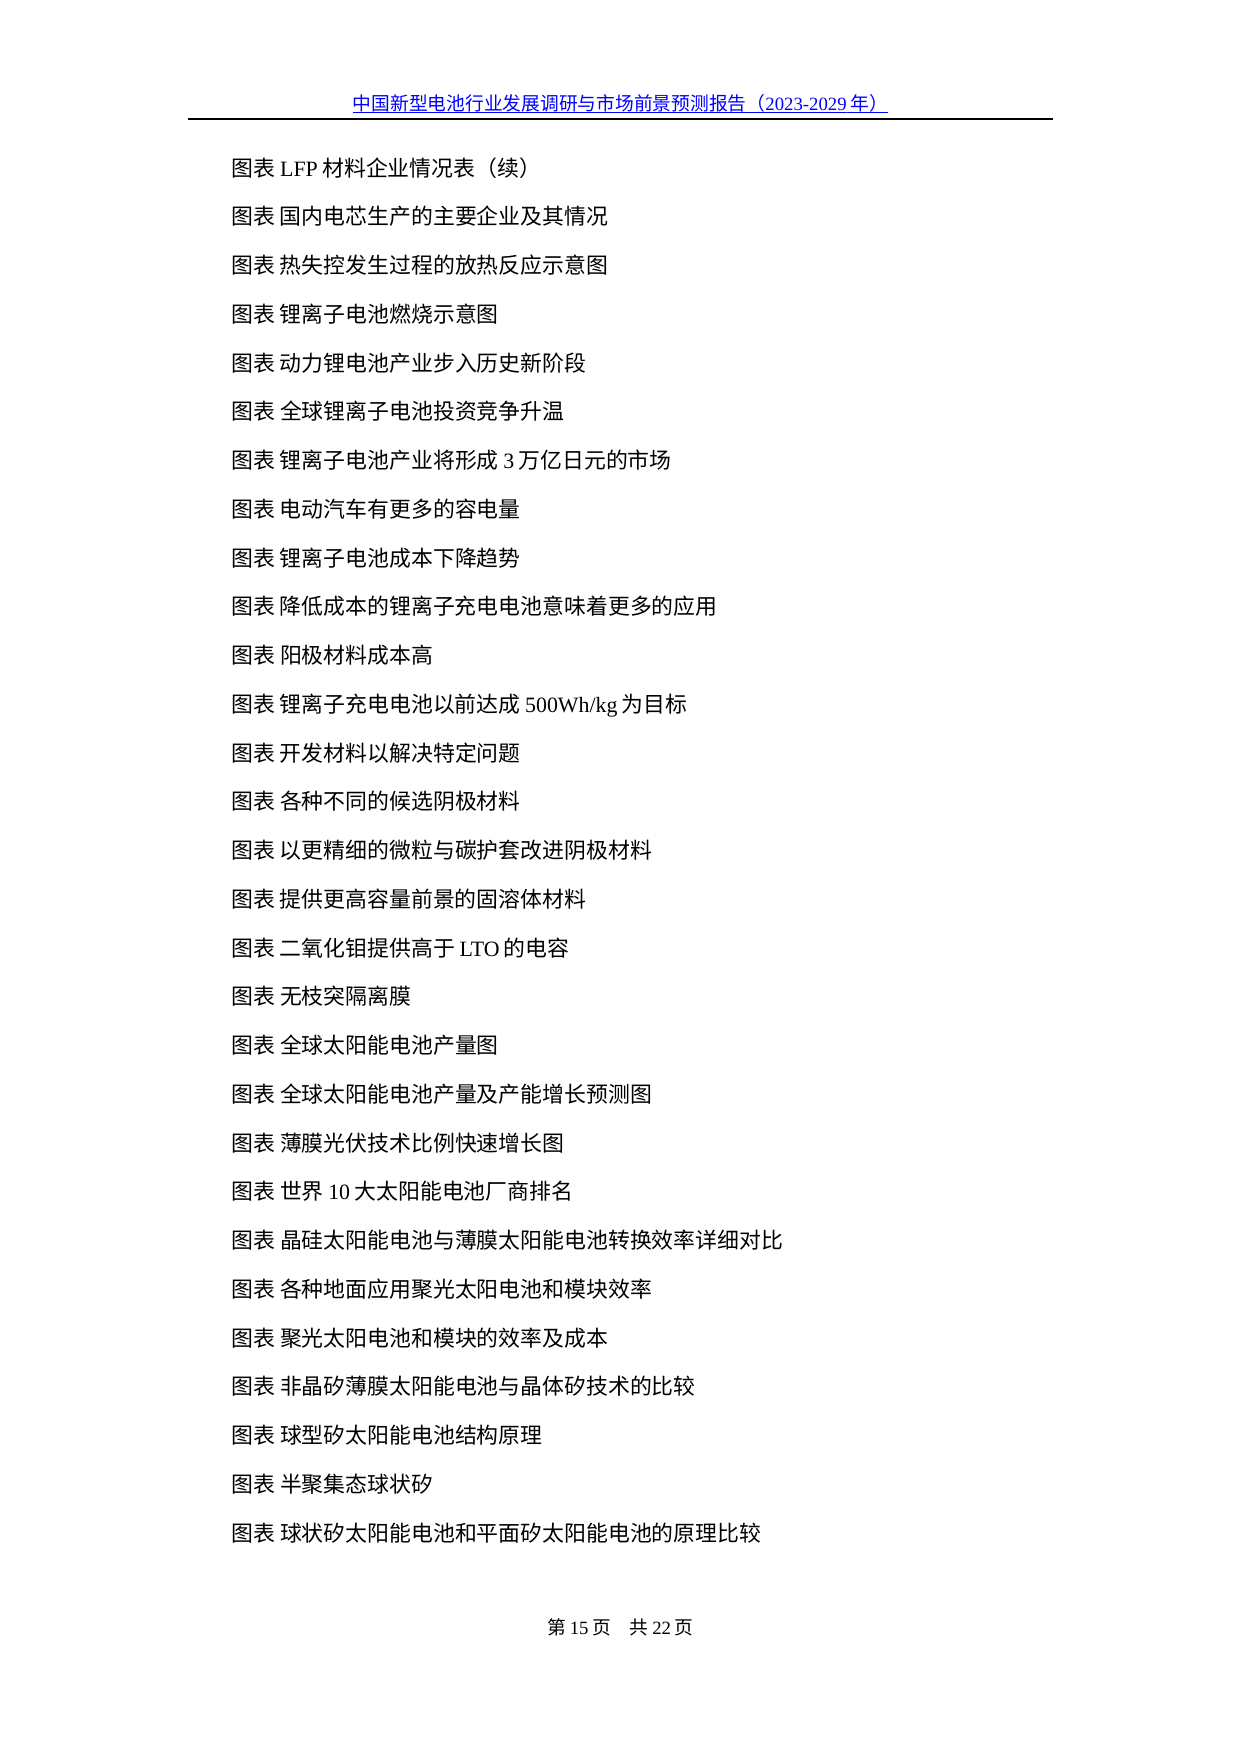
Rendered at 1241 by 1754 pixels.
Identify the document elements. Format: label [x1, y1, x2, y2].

text [187, 150, 1053, 1548]
